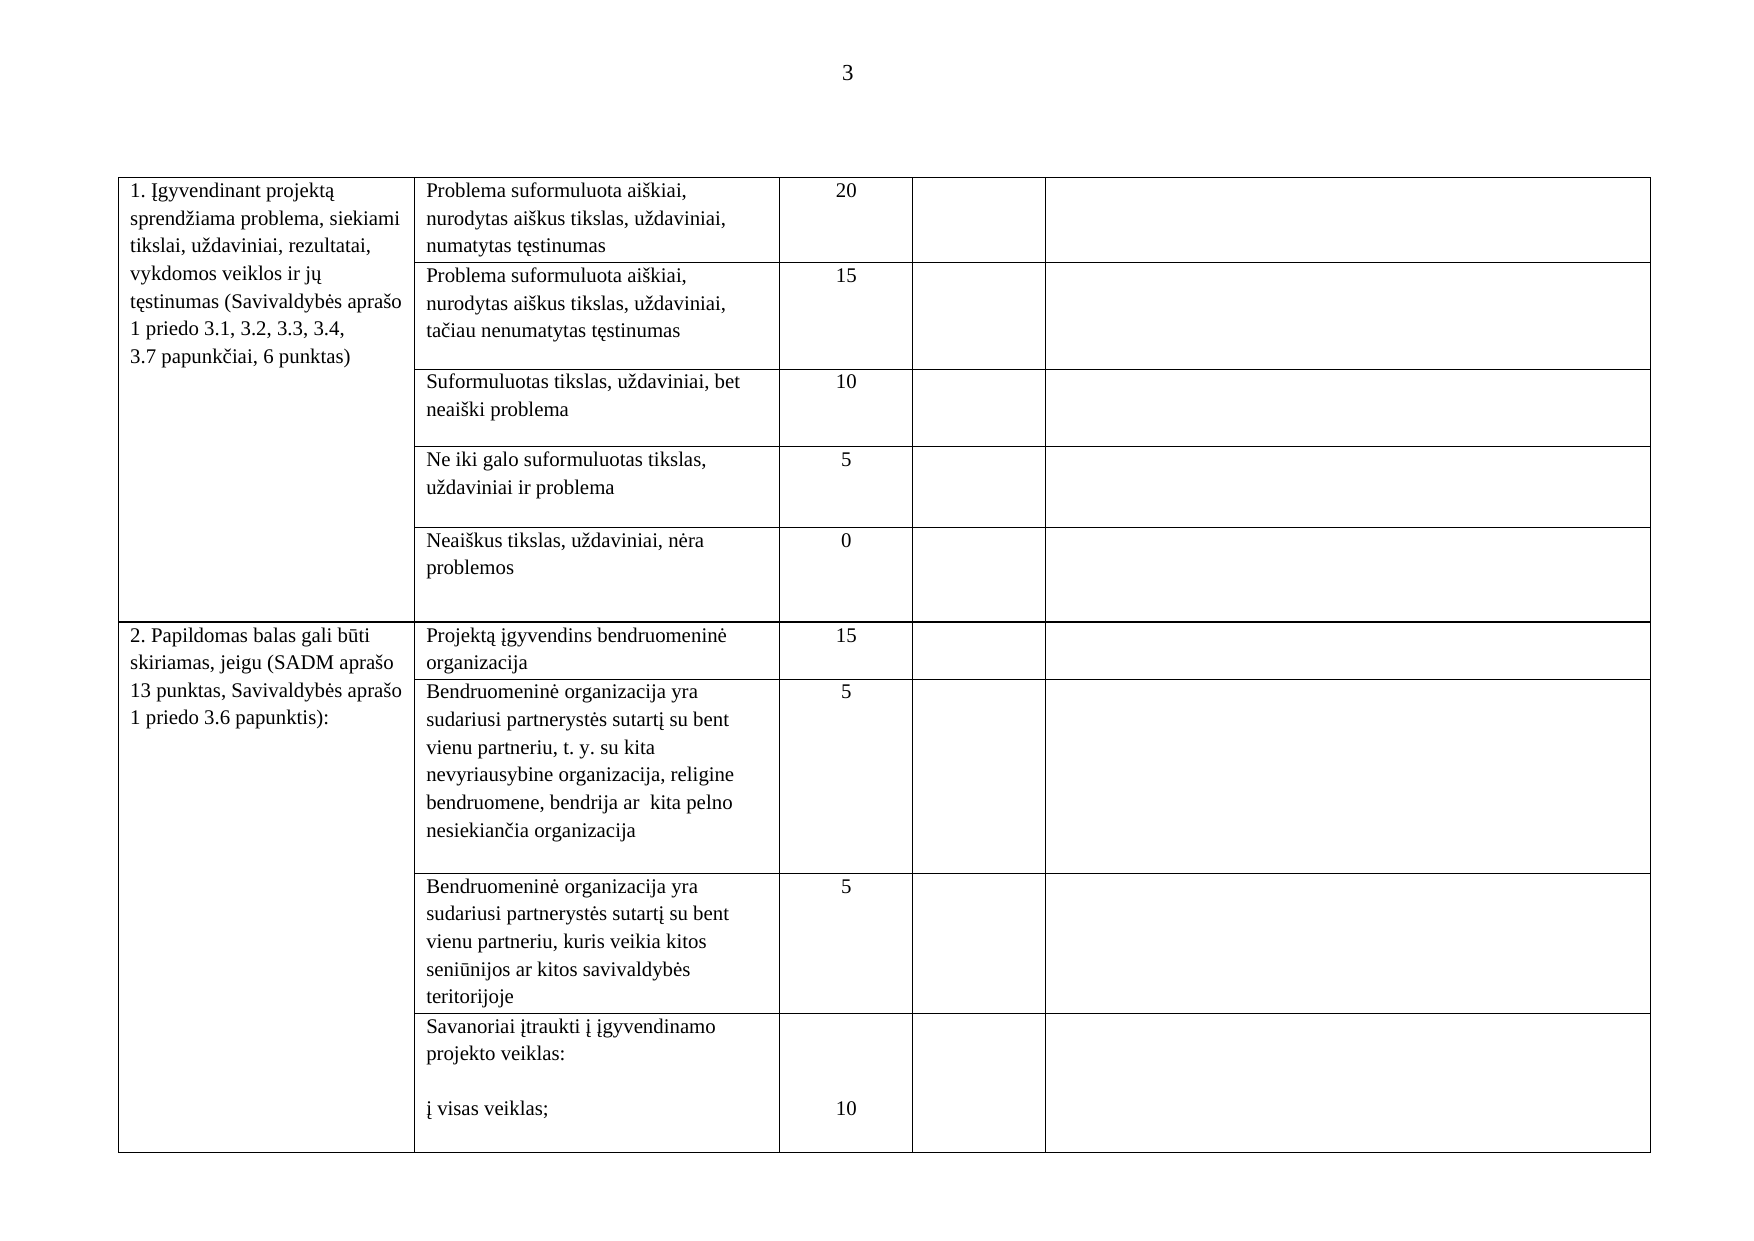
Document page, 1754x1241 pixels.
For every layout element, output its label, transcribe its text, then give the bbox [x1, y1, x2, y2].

table_cell 15 [780, 263, 912, 368]
table_cell [1046, 178, 1650, 262]
table_cell [913, 447, 1045, 527]
table_cell [1046, 623, 1650, 678]
table_cell Ne iki galo suformuluotas tikslas, uždaviniai ir problema [415, 447, 779, 527]
table_cell Projektą įgyvendins bendruomeninė organizacija [415, 623, 779, 678]
table_cell Bendruomeninė organizacija yra sudariusi partnerystės sutartį su bent vienu partneriu, t. y. su kita nevyriausybine organizacija, religine bendruomene, bendrija ar kita pelno nesiekiančia organizacija [415, 680, 779, 873]
table_cell 5 [780, 680, 912, 873]
table_cell [1046, 447, 1650, 527]
table_cell 5 [780, 874, 912, 1012]
table_cell Problema suformuluota aiškiai, nurodytas aiškus tikslas, uždaviniai, tačiau nenumatytas tęstinumas [415, 263, 779, 368]
table_cell [913, 178, 1045, 262]
table_cell Neaiškus tikslas, uždaviniai, nėra problemos [415, 528, 779, 621]
table_cell 1. Įgyvendinant projektą sprendžiama problema, siekiami tikslai, uždaviniai, rezultatai, vykdomos veiklos ir jų tęstinumas (Savivaldybės aprašo 1 priedo 3.1, 3.2, 3.3, 3.4, 3.7 papunkčiai, 6 punktas) [119, 178, 414, 621]
table_cell [913, 874, 1045, 1012]
table_cell [913, 528, 1045, 621]
table_cell [1046, 370, 1650, 446]
table_cell [1046, 680, 1650, 873]
table_cell [913, 680, 1045, 873]
table_cell [1046, 528, 1650, 621]
table_cell Suformuluotas tikslas, uždaviniai, bet neaiški problema [415, 370, 779, 446]
table_cell Problema suformuluota aiškiai, nurodytas aiškus tikslas, uždaviniai, numatytas tęstinumas [415, 178, 779, 262]
table_cell [913, 263, 1045, 368]
table_cell 15 [780, 623, 912, 678]
table_cell 10 [780, 370, 912, 446]
table_cell [913, 370, 1045, 446]
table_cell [415, 1014, 779, 1152]
table_cell Bendruomeninė organizacija yra sudariusi partnerystės sutartį su bent vienu partneriu, kuris veikia kitos seniūnijos ar kitos savivaldybės teritorijoje [415, 874, 779, 1012]
table_cell [1046, 1014, 1650, 1152]
table_cell 10 5 [780, 1014, 912, 1152]
table_cell 5 [780, 447, 912, 527]
table_cell 0 [780, 528, 912, 621]
table_cell 2. Papildomas balas gali būti skiriamas, jeigu (SADM aprašo 13 punktas, Savivaldybės aprašo 1 priedo 3.6 papunktis): [119, 623, 414, 1152]
table_cell [913, 623, 1045, 678]
table_cell [913, 1014, 1045, 1152]
table_cell 20 [780, 178, 912, 262]
table_cell [1046, 874, 1650, 1012]
table_cell [1046, 263, 1650, 368]
